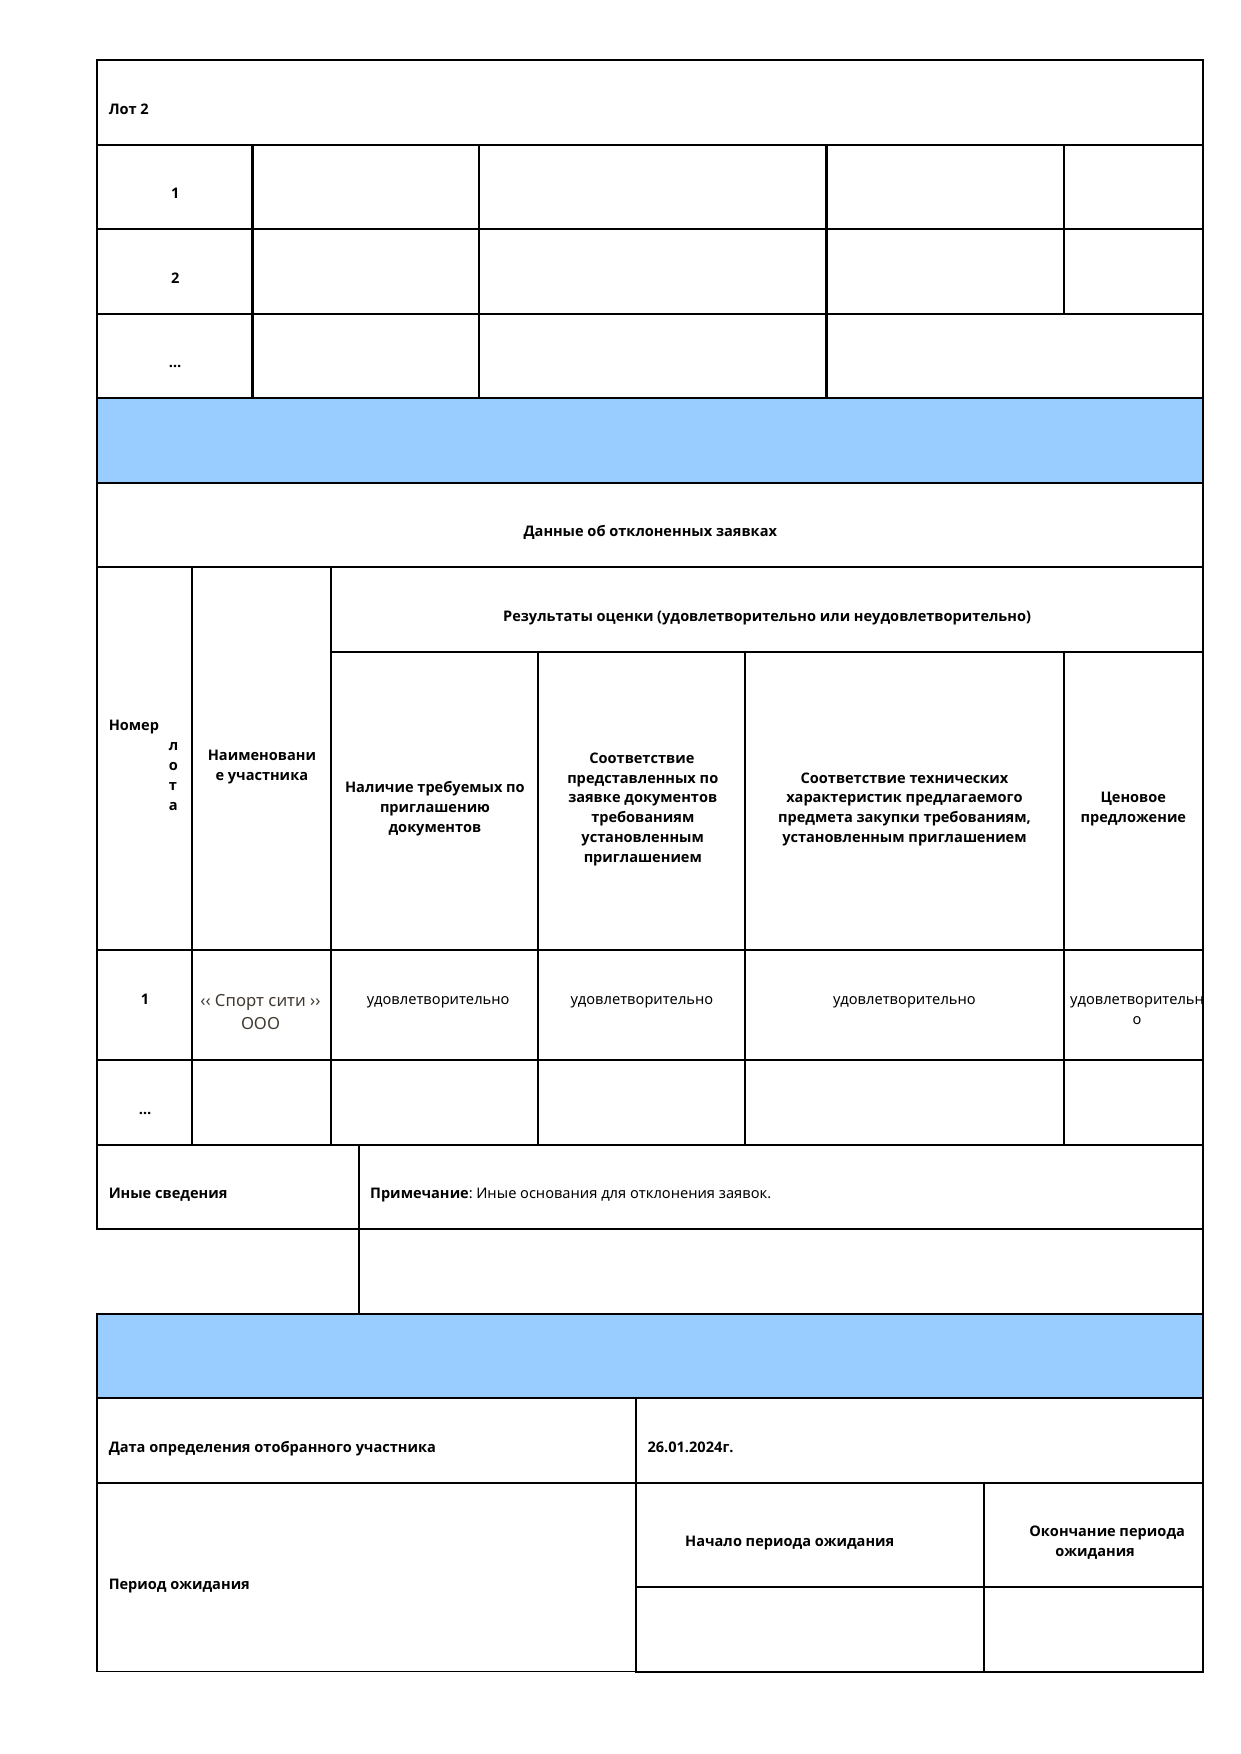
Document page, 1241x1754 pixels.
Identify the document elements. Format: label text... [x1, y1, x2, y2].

table_cell [193, 1061, 330, 1144]
table_cell Начало периода ожидания [637, 1484, 983, 1586]
table_cell 1 [98, 146, 251, 228]
table_cell удовлетворительно [1065, 951, 1202, 1059]
table_cell [637, 1588, 983, 1671]
table_cell Результаты оценки (удовлетворительно или неудовлетворительно) [332, 568, 1202, 651]
table_cell удовлетворительно [332, 951, 537, 1059]
table_cell ‹‹ Спорт сити ›› ООО [193, 951, 330, 1059]
table_cell 26.01.2024г. [637, 1399, 1202, 1482]
table_cell Иные сведения [98, 1146, 358, 1228]
table_cell Соответствие представленных по заявке документов требованиям установленным приглашением [539, 653, 744, 949]
table_cell Наличие требуемых по приглашению документов [332, 653, 537, 949]
table_cell [332, 1061, 537, 1144]
table_cell … [98, 315, 251, 397]
table_cell [480, 230, 825, 313]
table_cell [1065, 230, 1202, 313]
table_cell 1 [98, 951, 191, 1059]
table_cell Примечание: Иные основания для отклонения заявок. [360, 1146, 1202, 1228]
table_cell [254, 230, 478, 313]
table_cell [985, 1588, 1202, 1671]
table_cell [98, 1315, 1202, 1397]
table_cell Номер лота [98, 568, 191, 949]
table_cell Окончание периода ожидания [985, 1484, 1202, 1586]
table_cell [360, 1230, 1202, 1313]
table_cell Дата определения отобранного участника [98, 1399, 635, 1482]
table_cell Соответствие технических характеристик предлагаемого предмета закупки требованиям, установленным приглашением [746, 653, 1063, 949]
table_cell Данные об отклоненных заявках [98, 484, 1202, 566]
table_cell [828, 146, 1063, 228]
table_cell [746, 1061, 1063, 1144]
table_cell [480, 146, 825, 228]
table_cell удовлетворительно [746, 951, 1063, 1059]
table_cell [1065, 146, 1202, 228]
table_cell [254, 146, 478, 228]
table_cell Период ожидания [98, 1484, 635, 1671]
table_cell 2 [98, 230, 251, 313]
table_cell [539, 1061, 744, 1144]
table_cell [254, 315, 478, 397]
table_cell [1065, 1061, 1202, 1144]
table_cell удовлетворительно [539, 951, 744, 1059]
table_cell [828, 315, 1202, 397]
table_cell Наименование участника [193, 568, 330, 949]
table_cell [828, 230, 1063, 313]
table_cell Лот 2 [98, 61, 1202, 144]
table_cell [480, 315, 825, 397]
table_cell Ценовое предложение [1065, 653, 1202, 949]
table_cell … [98, 1061, 191, 1144]
table_cell [98, 399, 1202, 482]
